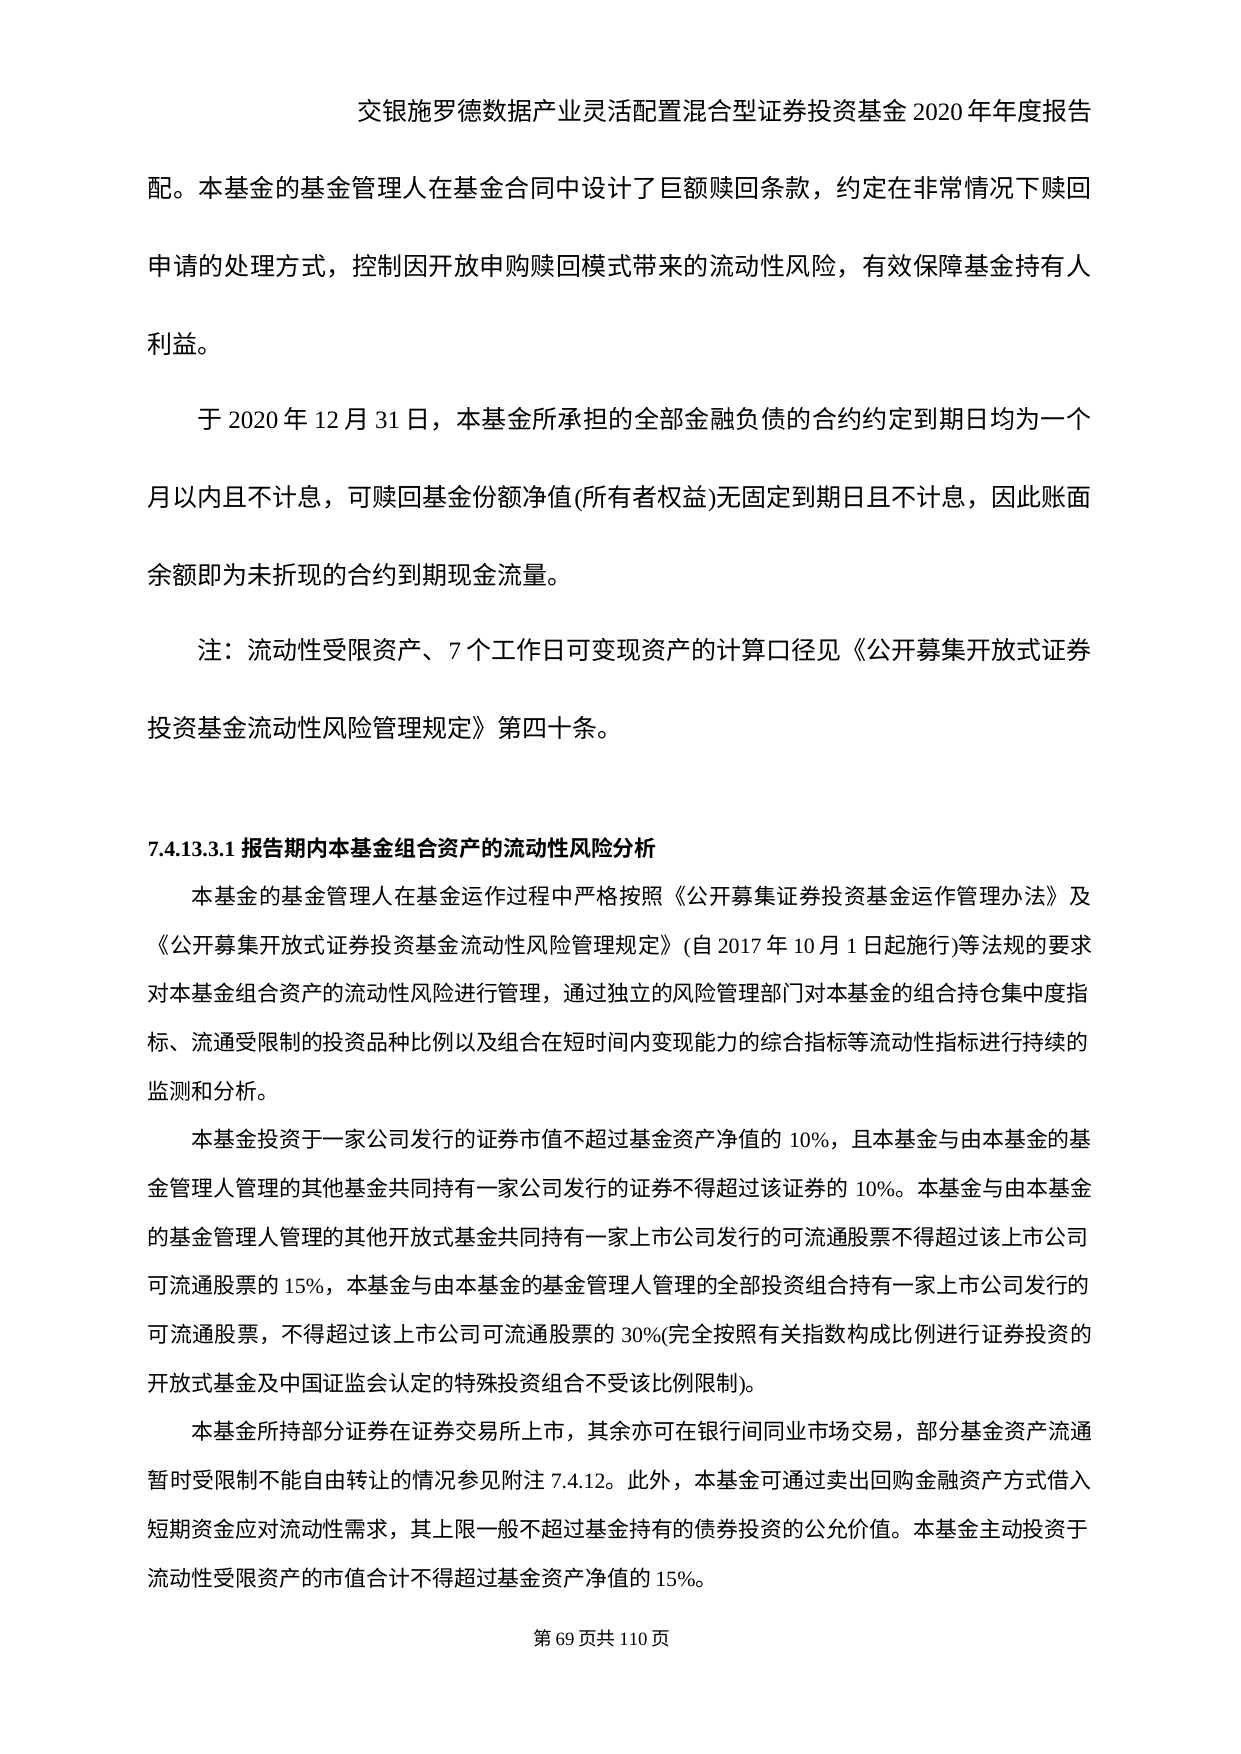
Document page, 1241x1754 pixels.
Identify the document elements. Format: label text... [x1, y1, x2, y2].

text 7.4.13.3.1 报告期内本基金组合资产的流动性风险分析 [148, 830, 1092, 863]
text 于2020年12月31日，本基金所承担的全部金融负债的合约约定到期日均为一个月以内且不计息，可赎回基金份额净值(所有者权益)无固定到期日且不计息，因此账面余额即为未折现的合约到期现金流量。 [148, 385, 1092, 606]
text 本基金投资于一家公司发行的证券市值不超过基金资产净值的10%，且本基金与由本基金的基金管理人管理的其他基金共同持有一家公司发行的证券不得超过该证券的10%。本基金与由本基金的基金管理人管理的其他开放式基金共同持有一家上市公司发行的可流通股票不得超过该上市公司可流通股票的15%，本基金与由本基金的基金管理人管理的全部投资组合持有一家上市公司发行的可流通股票，不得超过该上市公司可流通股票的30%(完全按照有关指数构成比例进行证券投资的开放式基金及中国证监会认定的特殊投资组合不受该比例限制)。 [148, 1122, 1092, 1398]
text 本基金所持部分证券在证券交易所上市，其余亦可在银行间同业市场交易，部分基金资产流通暂时受限制不能自由转让的情况参见附注7.4.12。此外，本基金可通过卖出回购金融资产方式借入短期资金应对流动性需求，其上限一般不超过基金持有的债券投资的公允价值。本基金主动投资于流动性受限资产的市值合计不得超过基金资产净值的15%。 [148, 1414, 1092, 1593]
text 本基金的基金管理人在基金运作过程中严格按照《公开募集证券投资基金运作管理办法》及《公开募集开放式证券投资基金流动性风险管理规定》(自2017年10月1日起施行)等法规的要求对本基金组合资产的流动性风险进行管理，通过独立的风险管理部门对本基金的组合持仓集中度指标、流通受限制的投资品种比例以及组合在短时间内变现能力的综合指标等流动性指标进行持续的监测和分析。 [148, 878, 1092, 1106]
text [148, 154, 1092, 375]
text 注：流动性受限资产、7个工作日可变现资产的计算口径见《公开募集开放式证券投资基金流动性风险管理规定》第四十条。 [148, 616, 1092, 759]
